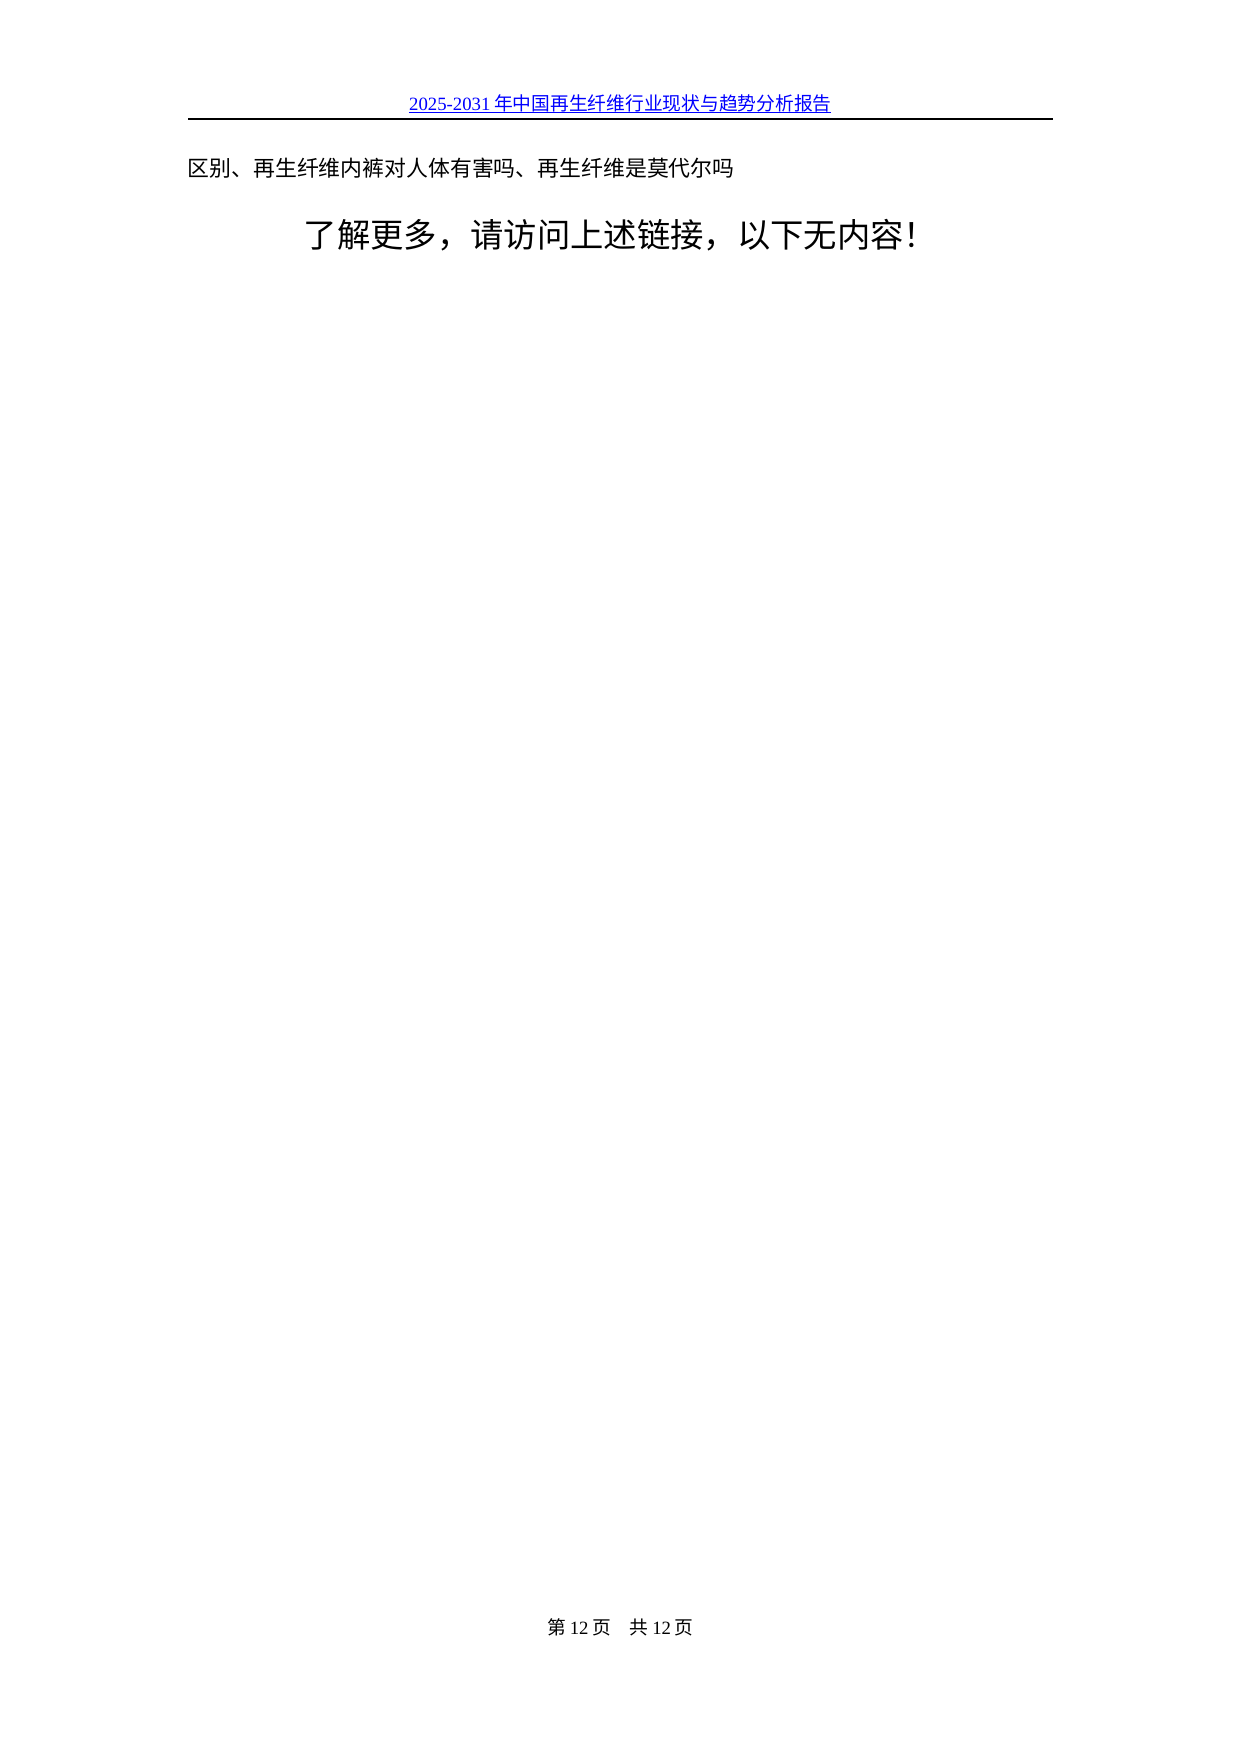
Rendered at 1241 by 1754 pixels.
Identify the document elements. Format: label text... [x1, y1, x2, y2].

title 了解更多，请访问上述链接，以下无内容！ [187, 200, 1053, 265]
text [187, 150, 1053, 183]
